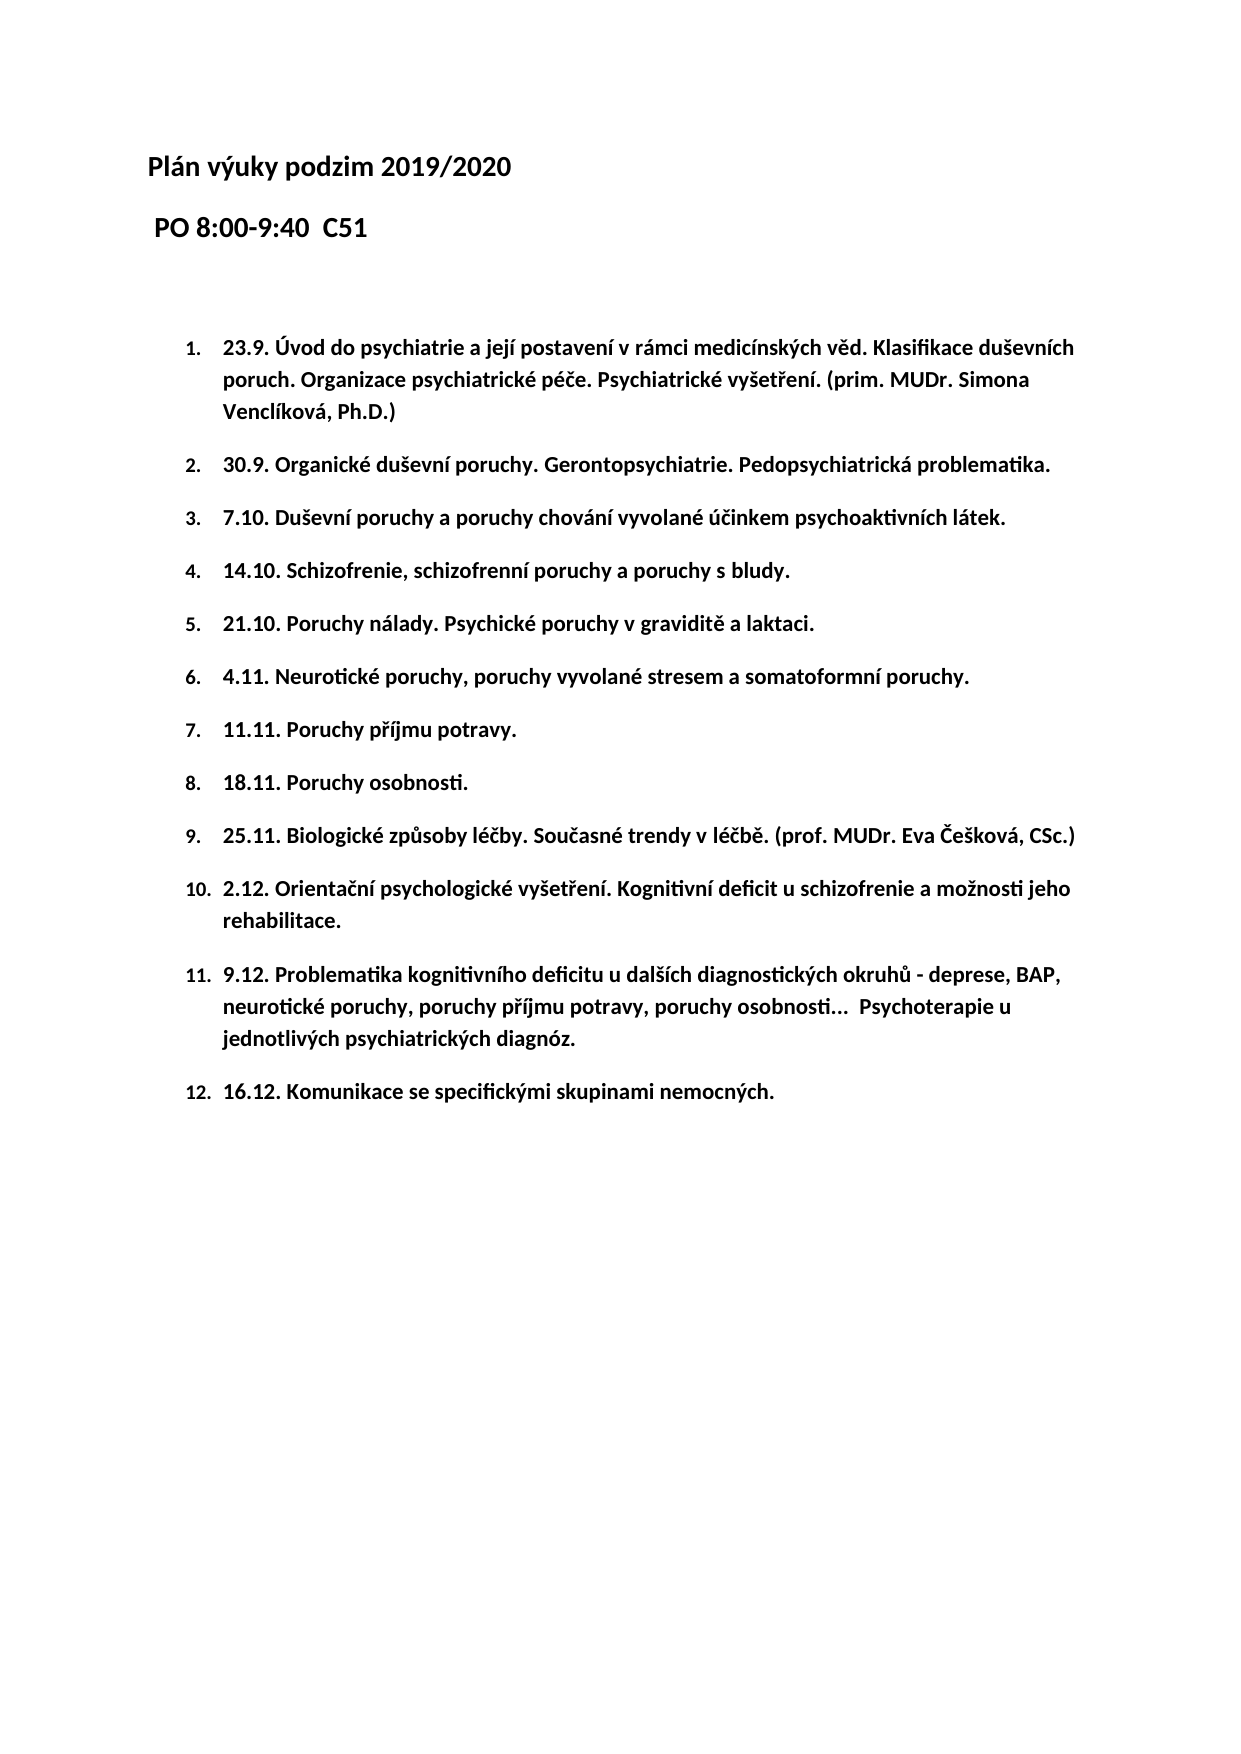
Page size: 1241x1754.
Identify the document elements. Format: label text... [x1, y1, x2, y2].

list 18.11. Poruchy osobnosti. [185, 768, 1093, 796]
list 25.11. Biologické způsoby léčby. Současné trendy v léčbě. (prof. MUDr. Eva Češková, CSc.) [185, 821, 1093, 849]
list 21.10. Poruchy nálady. Psychické poruchy v graviditě a laktaci. [185, 609, 1093, 637]
list 30.9. Organické duševní poruchy. Gerontopsychiatrie. Pedopsychiatrická problematika. [185, 450, 1093, 478]
list 9.12. Problematika kognitivního deficitu u dalších diagnostických okruhů - deprese, BAP, neurotické poruchy, poruchy příjmu potravy, poruchy osobnosti... Psychoterapie u jednotlivých psychiatrických diagnóz. [185, 960, 1093, 1052]
text Plán výuky podzim 2019/2020 [148, 148, 1093, 183]
list 4.11. Neurotické poruchy, poruchy vyvolané stresem a somatoformní poruchy. [185, 662, 1093, 690]
list 11.11. Poruchy příjmu potravy. [185, 715, 1093, 743]
list 23.9. Úvod do psychiatrie a její postavení v rámci medicínských věd. Klasifikace duševních poruch. Organizace psychiatrické péče. Psychiatrické vyšetření. (prim. MUDr. Simona Venclíková, Ph.D.) [185, 333, 1093, 425]
text PO 8:00-9:40 C51 [148, 209, 1093, 245]
list 7.10. Duševní poruchy a poruchy chování vyvolané účinkem psychoaktivních látek. [185, 503, 1093, 531]
list 14.10. Schizofrenie, schizofrenní poruchy a poruchy s bludy. [185, 556, 1093, 584]
list 2.12. Orientační psychologické vyšetření. Kognitivní deficit u schizofrenie a možnosti jeho rehabilitace. [185, 874, 1093, 935]
list 16.12. Komunikace se specifickými skupinami nemocných. [185, 1077, 1093, 1105]
